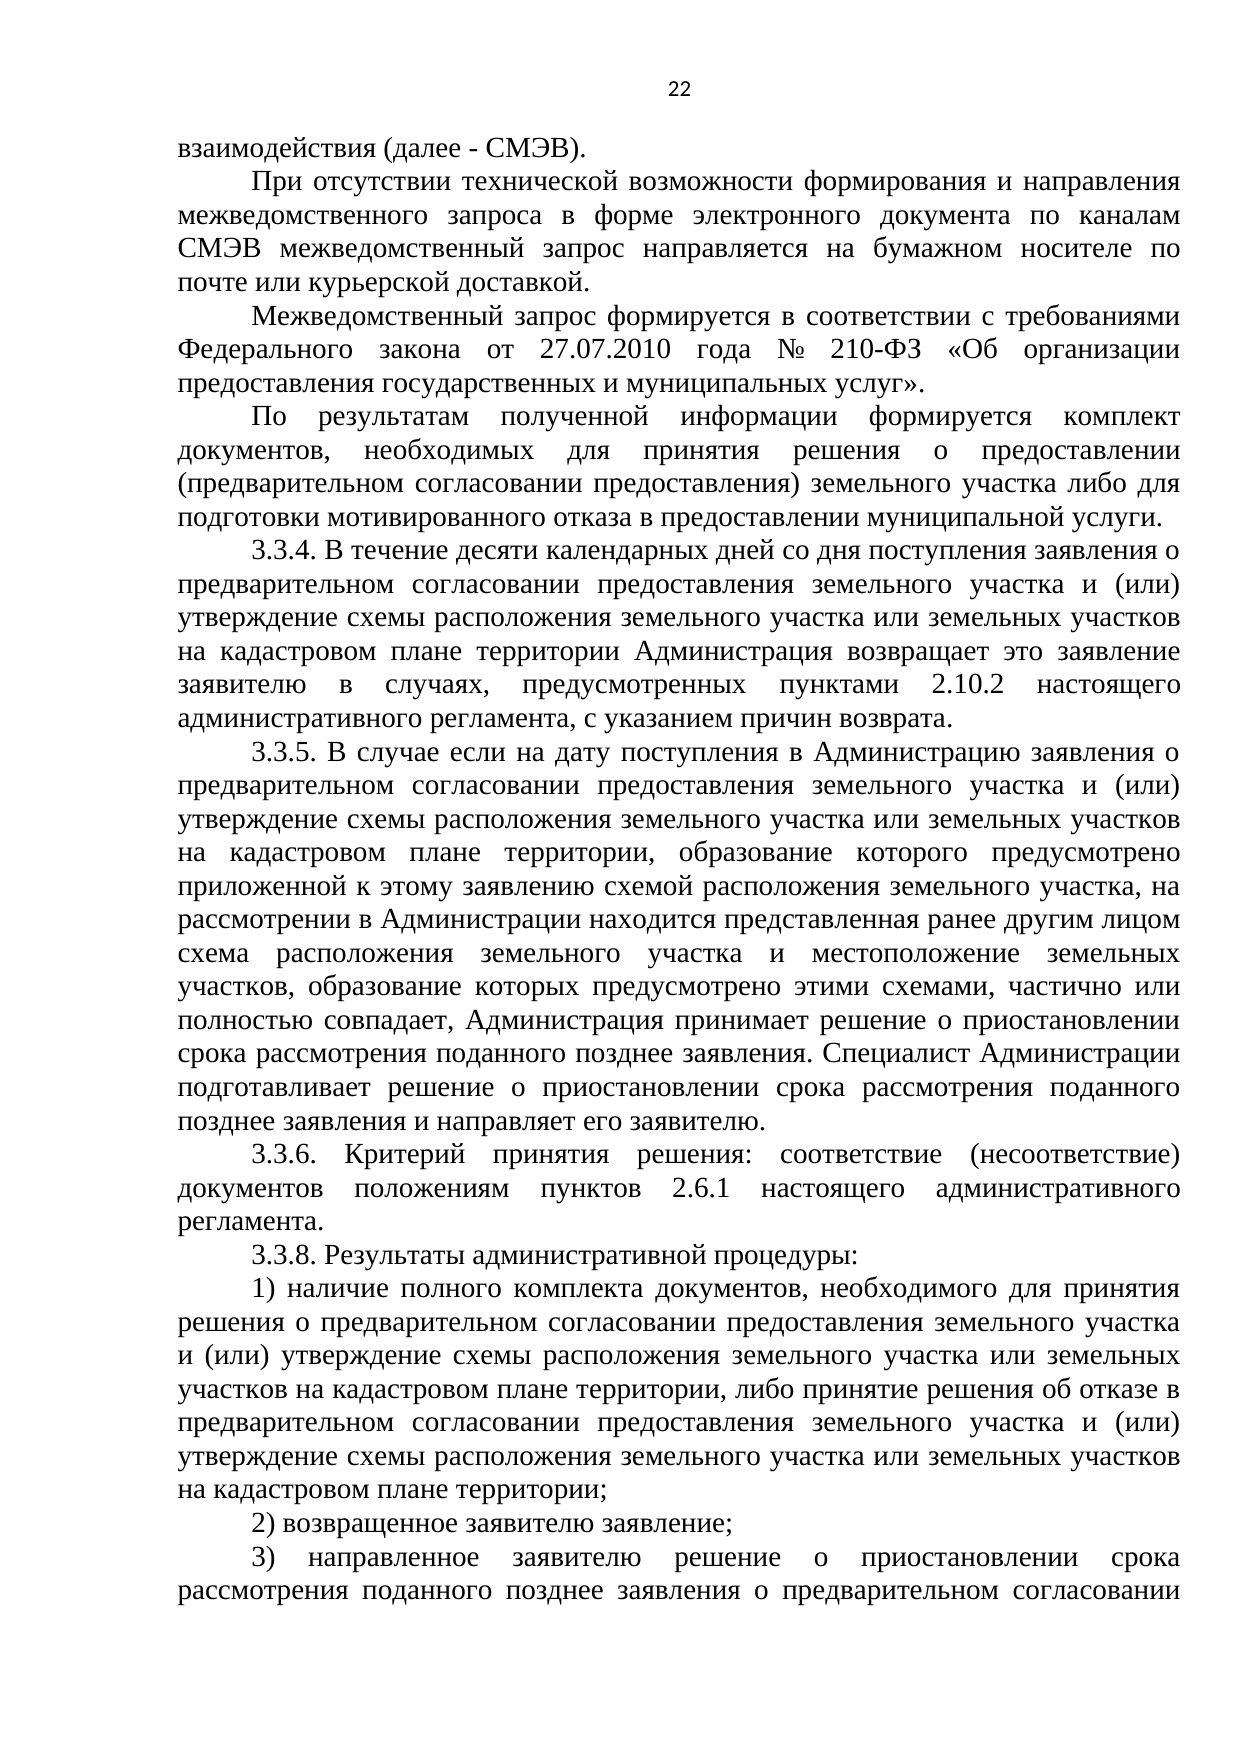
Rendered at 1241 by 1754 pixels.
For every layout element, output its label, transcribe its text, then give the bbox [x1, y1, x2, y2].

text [177, 130, 1181, 163]
text 2) возвращенное заявителю заявление; [177, 1505, 1181, 1539]
text 3.3.5. В случае если на дату поступления в Администрацию заявления о предварительном согласовании предоставления земельного участка и (или) утверждение схемы расположения земельного участка или земельных участков на кадастровом плане территории, образование которого предусмотрено приложенной к этому заявлению схемой расположения земельного участка, на рассмотрении в Администрации находится представленная ранее другим лицом схема расположения земельного участка и местоположение земельных участков, образование которых предусмотрено этими схемами, частично или полностью совпадает, Администрация принимает решение о приостановлении срока рассмотрения поданного позднее заявления. Специалист Администрации подготавливает решение о приостановлении срока рассмотрения поданного позднее заявления и направляет его заявителю. [177, 734, 1181, 1136]
text 1) наличие полного комплекта документов, необходимого для принятия решения о предварительном согласовании предоставления земельного участка и (или) утверждение схемы расположения земельного участка или земельных участков на кадастровом плане территории, либо принятие решения об отказе в предварительном согласовании предоставления земельного участка и (или) утверждение схемы расположения земельного участка или земельных участков на кадастровом плане территории; [177, 1270, 1181, 1505]
text По результатам полученной информации формируется комплект документов, необходимых для принятия решения о предоставлении (предварительном согласовании предоставления) земельного участка либо для подготовки мотивированного отказа в предоставлении муниципальной услуги. [177, 398, 1181, 532]
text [177, 1539, 1181, 1606]
text При отсутствии технической возможности формирования и направления межведомственного запроса в форме электронного документа по каналам СМЭВ межведомственный запрос направляется на бумажном носителе по почте или курьерской доставкой. [177, 163, 1181, 298]
text 3.3.6. Критерий принятия решения: соответствие (несоответствие) документов положениям пунктов 2.6.1 настоящего административного регламента. [177, 1136, 1181, 1237]
text Межведомственный запрос формируется в соответствии с требованиями Федерального закона от 27.07.2010 года № 210-ФЗ «Об организации предоставления государственных и муниципальных услуг». [177, 298, 1181, 398]
text 3.3.4. В течение десяти календарных дней со дня поступления заявления о предварительном согласовании предоставления земельного участка и (или) утверждение схемы расположения земельного участка или земельных участков на кадастровом плане территории Администрация возвращает это заявление заявителю в случаях, предусмотренных пунктами 2.10.2 настоящего административного регламента, с указанием причин возврата. [177, 532, 1181, 734]
text 3.3.8. Результаты административной процедуры: [177, 1237, 1181, 1270]
